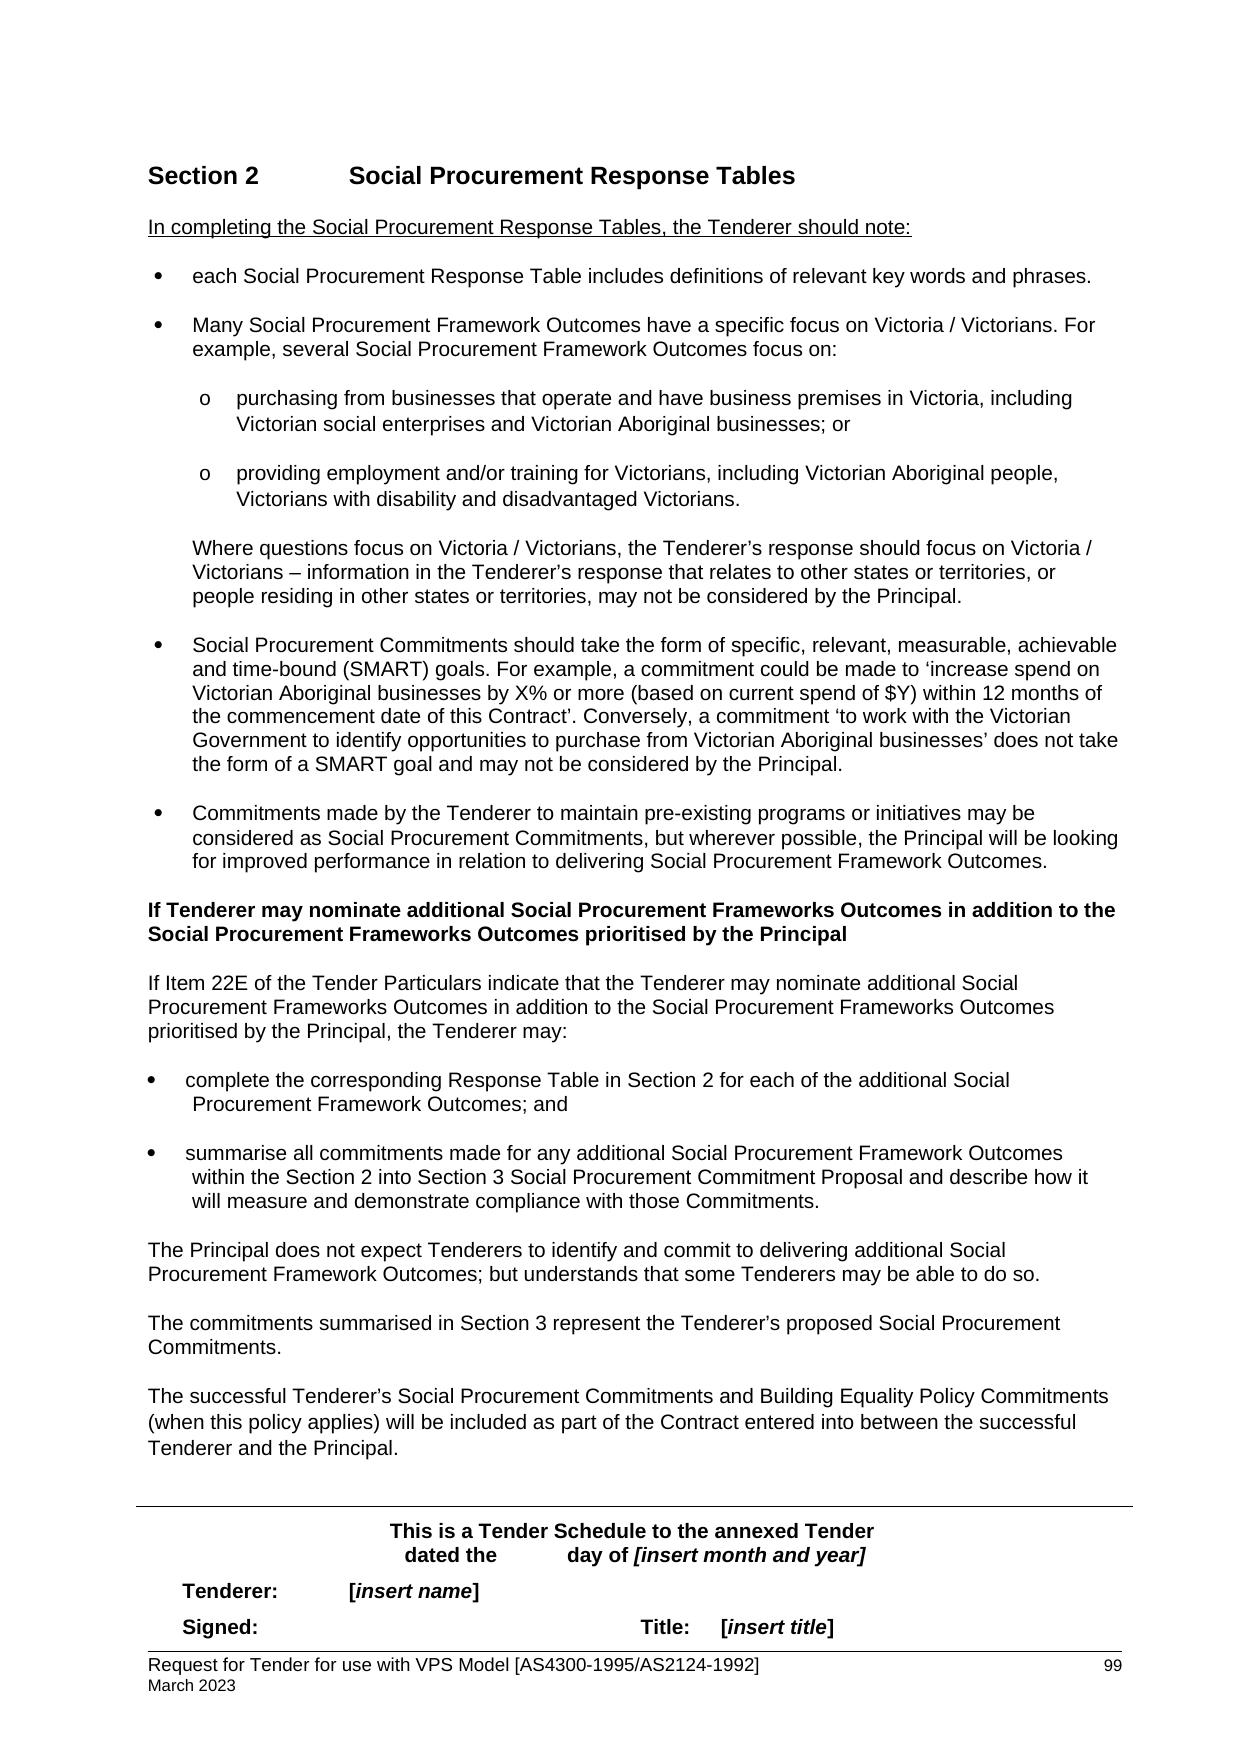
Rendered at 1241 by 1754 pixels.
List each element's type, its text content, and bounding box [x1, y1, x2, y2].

text In completing the Social Procurement Response Tables, the Tenderer should note: [148, 215, 1122, 239]
text Where questions focus on Victoria / Victorians, the Tenderer’s response should focus on Victoria / Victorians – information in the Tenderer’s response that relates to other states or territories, or people residing in other states or territories, may not be considered by the Principal. [192, 536, 1122, 607]
text The commitments summarised in Section 3 represent the Tenderer’s proposed Social Procurement Commitments. [148, 1311, 1122, 1359]
text If Item 22E of the Tender Particulars indicate that the Tenderer may nominate additional Social Procurement Frameworks Outcomes in addition to the Social Procurement Frameworks Outcomes prioritised by the Principal, the Tenderer may: [148, 971, 1122, 1043]
text The successful Tenderer’s Social Procurement Commitments and Building Equality Policy Commitments (when this policy applies) will be included as part of the Contract entered into between the successful Tenderer and the Principal. [148, 1384, 1122, 1459]
list Many Social Procurement Framework Outcomes have a specific focus on Victoria / Victorians. For example, several Social Procurement Framework Outcomes focus on: [154, 313, 1122, 361]
text If Tenderer may nominate additional Social Procurement Frameworks Outcomes in addition to the Social Procurement Frameworks Outcomes prioritised by the Principal [148, 898, 1122, 946]
list purchasing from businesses that operate and have business premises in Victoria, including Victorian social enterprises and Victorian Aboriginal businesses; or [199, 386, 1122, 436]
text Section 2 Social Procurement Response Tables [148, 161, 1122, 190]
list Commitments made by the Tenderer to maintain pre-existing programs or initiatives may be considered as Social Procurement Commitments, but wherever possible, the Principal will be looking for improved performance in relation to delivering Social Procurement Framework Outcomes. [154, 801, 1122, 873]
list Social Procurement Commitments should take the form of specific, relevant, measurable, achievable and time-bound (SMART) goals. For example, a commitment could be made to ‘increase spend on Victorian Aboriginal businesses by X% or more (based on current spend of $Y) within 12 months of the commencement date of this Contract’. Conversely, a commitment ‘to work with the Victorian Government to identify opportunities to purchase from Victorian Aboriginal businesses’ does not take the form of a SMART goal and may not be considered by the Principal. [154, 632, 1122, 776]
list summarise all commitments made for any additional Social Procurement Framework Outcomes within the Section 2 into Section 3 Social Procurement Commitment Proposal and describe how it will measure and demonstrate compliance with those Commitments. [148, 1141, 1122, 1213]
list complete the corresponding Response Table in Section 2 for each of the additional Social Procurement Framework Outcomes; and [148, 1068, 1122, 1116]
list providing employment and/or training for Victorians, including Victorian Aboriginal people, Victorians with disability and disadvantaged Victorians. [199, 461, 1122, 511]
list The Principal does not expect Tenderers to identify and commit to delivering additional Social Procurement Framework Outcomes; but understands that some Tenderers may be able to do so. [148, 1238, 1122, 1286]
list each Social Procurement Response Table includes definitions of relevant key words and phrases. [154, 264, 1122, 288]
